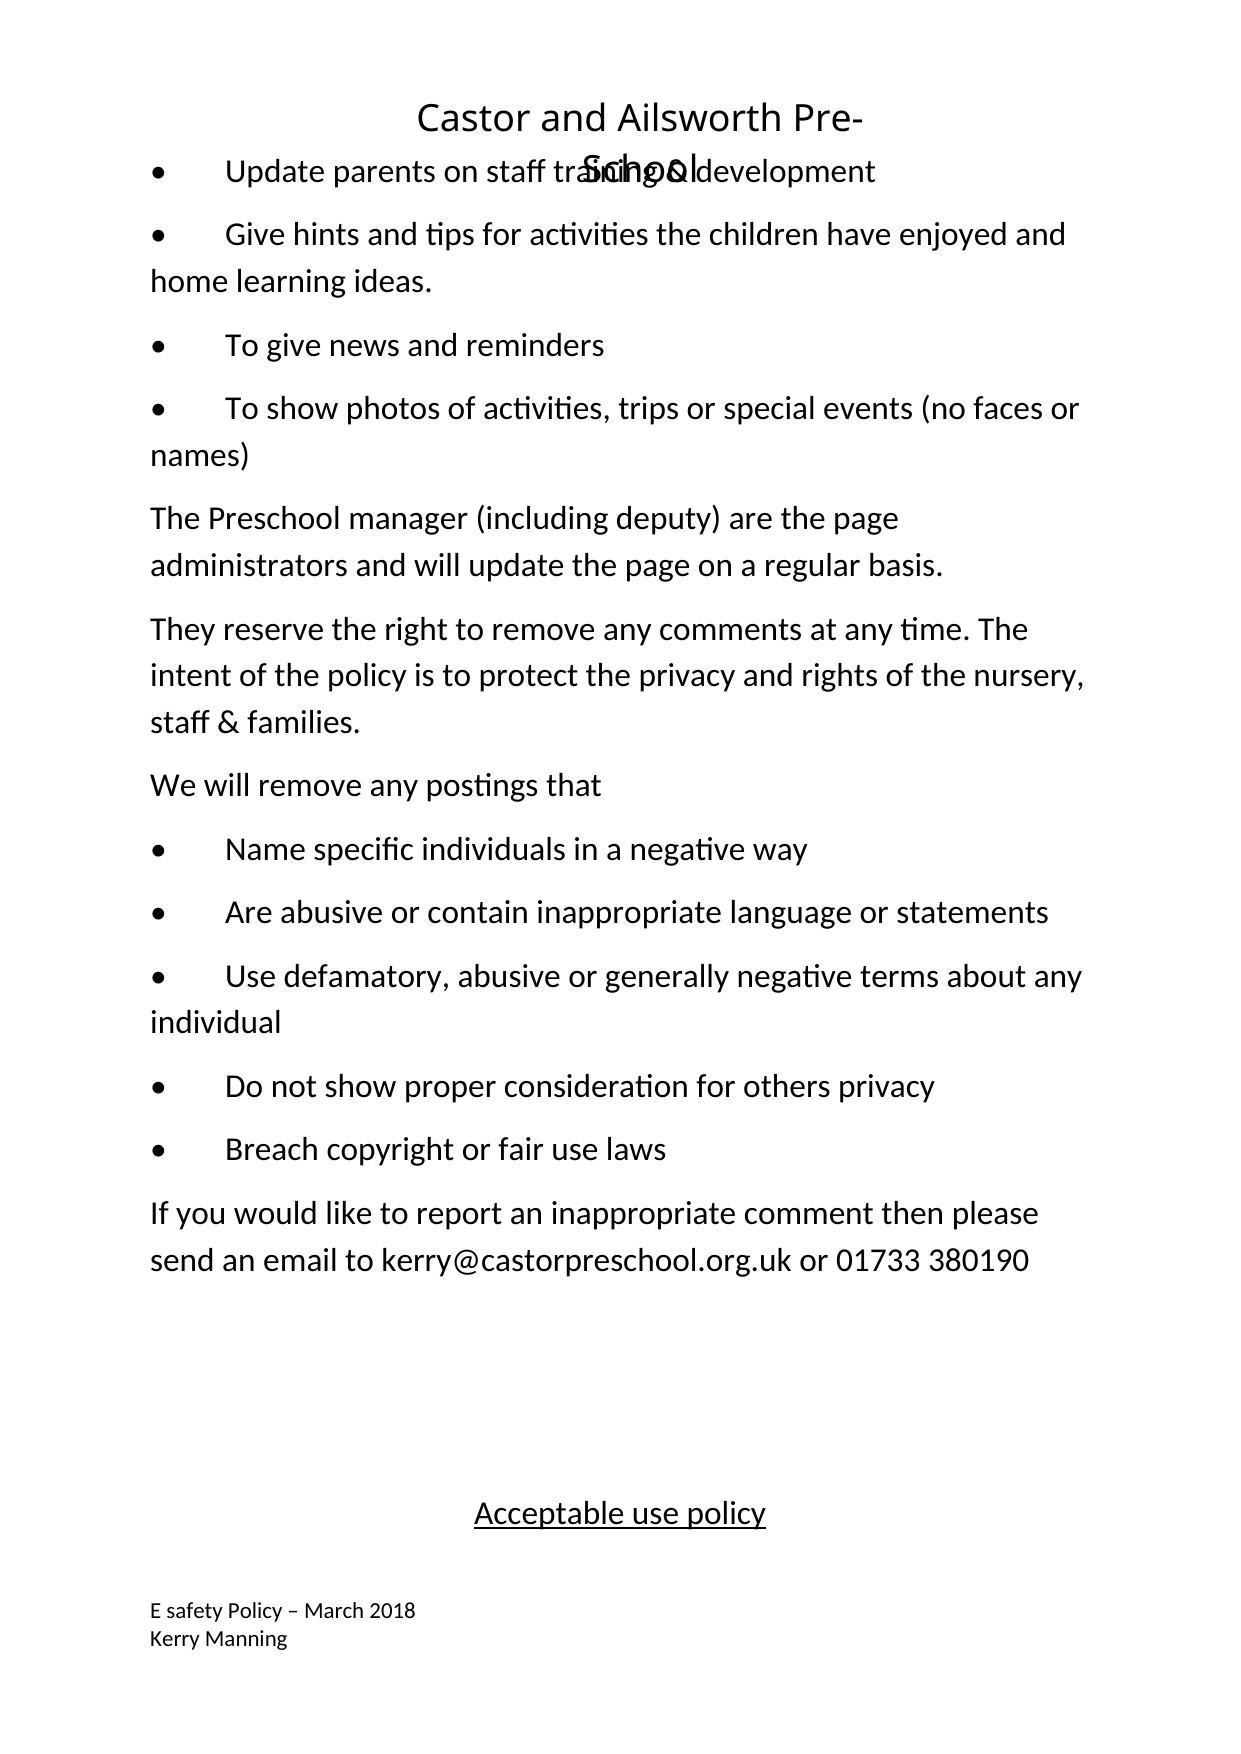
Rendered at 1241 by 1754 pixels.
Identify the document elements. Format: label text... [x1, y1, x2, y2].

text • Breach copyright or fair use laws [150, 1128, 1090, 1169]
text We will remove any postings that [150, 764, 1090, 805]
text • Use defamatory, abusive or generally negative terms about any individual [150, 955, 1090, 1042]
text They reserve the right to remove any comments at any time. The intent of the policy is to protect the privacy and rights of the nursery, staff & families. [150, 607, 1090, 742]
text Acceptable use policy [150, 1492, 1090, 1533]
text • To show photos of activities, trips or special events (no faces or names) [150, 387, 1090, 474]
text • Are abusive or contain inappropriate language or statements [150, 891, 1090, 932]
text If you would like to report an inappropriate comment then please send an email to kerry@castorpreschool.org.uk or 01733 380190 [150, 1192, 1090, 1279]
text • Name specific individuals in a negative way [150, 828, 1090, 869]
text • To give news and reminders [150, 324, 1090, 364]
text • Give hints and tips for activities the children have enjoyed and home learning ideas. [150, 213, 1090, 301]
text • Update parents on staff training & development [150, 150, 1090, 191]
text • Do not show proper consideration for others privacy [150, 1065, 1090, 1106]
text The Preschool manager (including deputy) are the page administrators and will update the page on a regular basis. [150, 497, 1090, 585]
